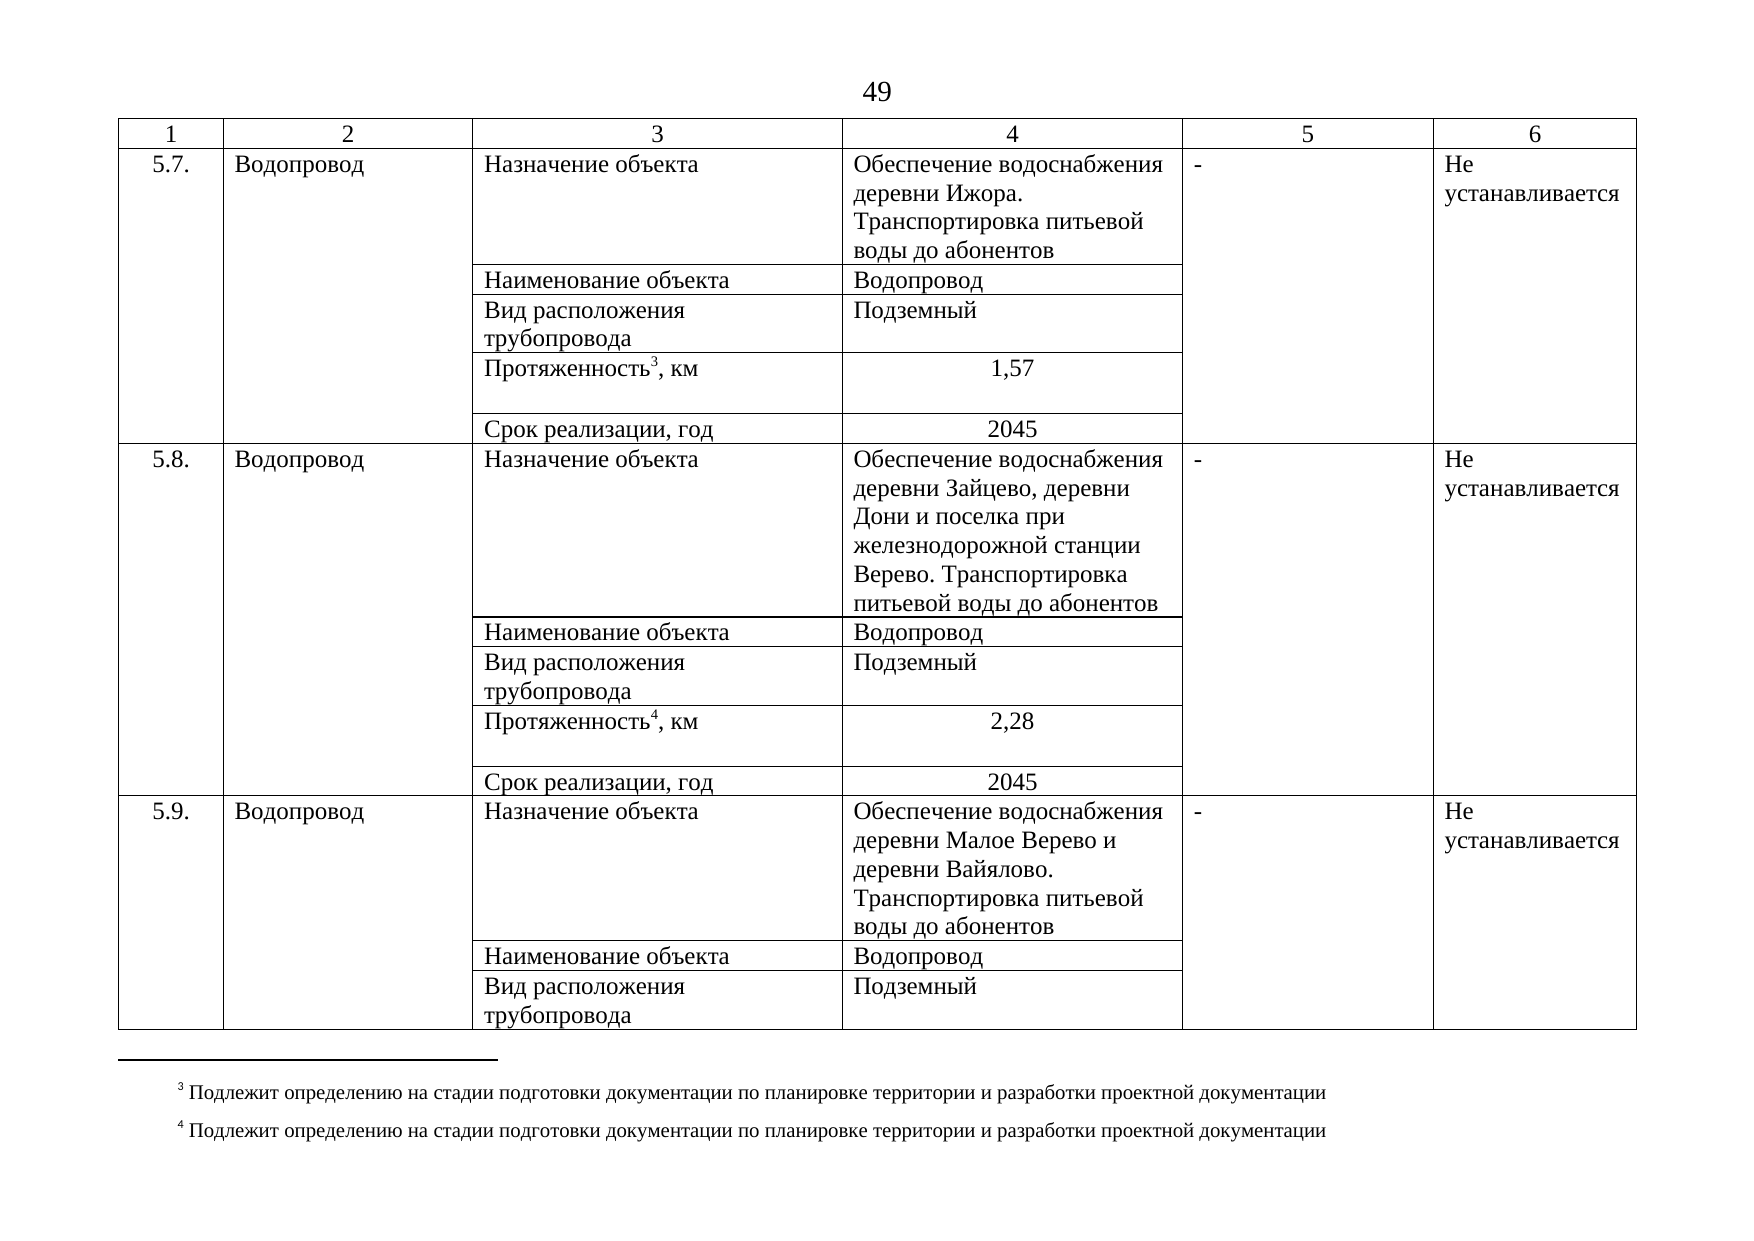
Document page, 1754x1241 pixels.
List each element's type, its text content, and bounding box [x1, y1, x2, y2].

table_cell Обеспечение водоснабжения деревни Зайцево, деревни Дони и поселка при железнодорожной станции Верево. Транспортировка питьевой воды до абонентов [843, 444, 1182, 616]
table_cell Срок реализации, год [473, 414, 842, 443]
table_cell 1,57 [843, 353, 1182, 413]
table_cell 2,28 [843, 706, 1182, 766]
table_cell 2045 [843, 414, 1182, 443]
table_cell Не устанавливается [1434, 796, 1636, 1028]
table_cell Водопровод [843, 941, 1182, 970]
table_cell Не устанавливается [1434, 149, 1636, 443]
table_header 2 [224, 119, 472, 148]
table_cell Обеспечение водоснабжения деревни Ижора. Транспортировка питьевой воды до абонентов [843, 149, 1182, 264]
table_cell Протяженность, км [473, 706, 842, 766]
table_cell - [1183, 149, 1433, 443]
table_cell Водопровод [843, 265, 1182, 294]
table_cell 5.9. [119, 796, 223, 1028]
table_cell Водопровод [224, 149, 472, 443]
table_cell Наименование объекта [473, 618, 842, 646]
table_header 6 [1434, 119, 1636, 148]
table_cell Подземный [843, 295, 1182, 352]
table_cell Водопровод [224, 796, 472, 1028]
table_cell Подземный [843, 647, 1182, 705]
table_cell - [1183, 796, 1433, 1028]
table_cell - [1183, 444, 1433, 795]
table_cell Водопровод [843, 618, 1182, 646]
table_cell Наименование объекта [473, 941, 842, 970]
table_cell Вид расположения трубопровода [473, 971, 842, 1028]
table_cell Наименование объекта [473, 265, 842, 294]
table_cell Назначение объекта [473, 149, 842, 264]
table_cell Протяженность, км [473, 353, 842, 413]
table_cell Водопровод [224, 444, 472, 795]
table_header 1 [119, 119, 223, 148]
table_header 5 [1183, 119, 1433, 148]
table_cell Назначение объекта [473, 444, 842, 616]
table_cell Вид расположения трубопровода [473, 647, 842, 705]
table_cell Срок реализации, год [473, 767, 842, 795]
table_cell Вид расположения трубопровода [473, 295, 842, 352]
table_cell Не устанавливается [1434, 444, 1636, 795]
table_cell Назначение объекта [473, 796, 842, 940]
table_header 3 [473, 119, 842, 148]
table_cell Подземный [843, 971, 1182, 1028]
table_cell 2045 [843, 767, 1182, 795]
table_cell Обеспечение водоснабжения деревни Малое Верево и деревни Вайялово. Транспортировка питьевой воды до абонентов [843, 796, 1182, 940]
table_header 4 [843, 119, 1182, 148]
table_cell 5.7. [119, 149, 223, 443]
table_cell 5.8. [119, 444, 223, 795]
